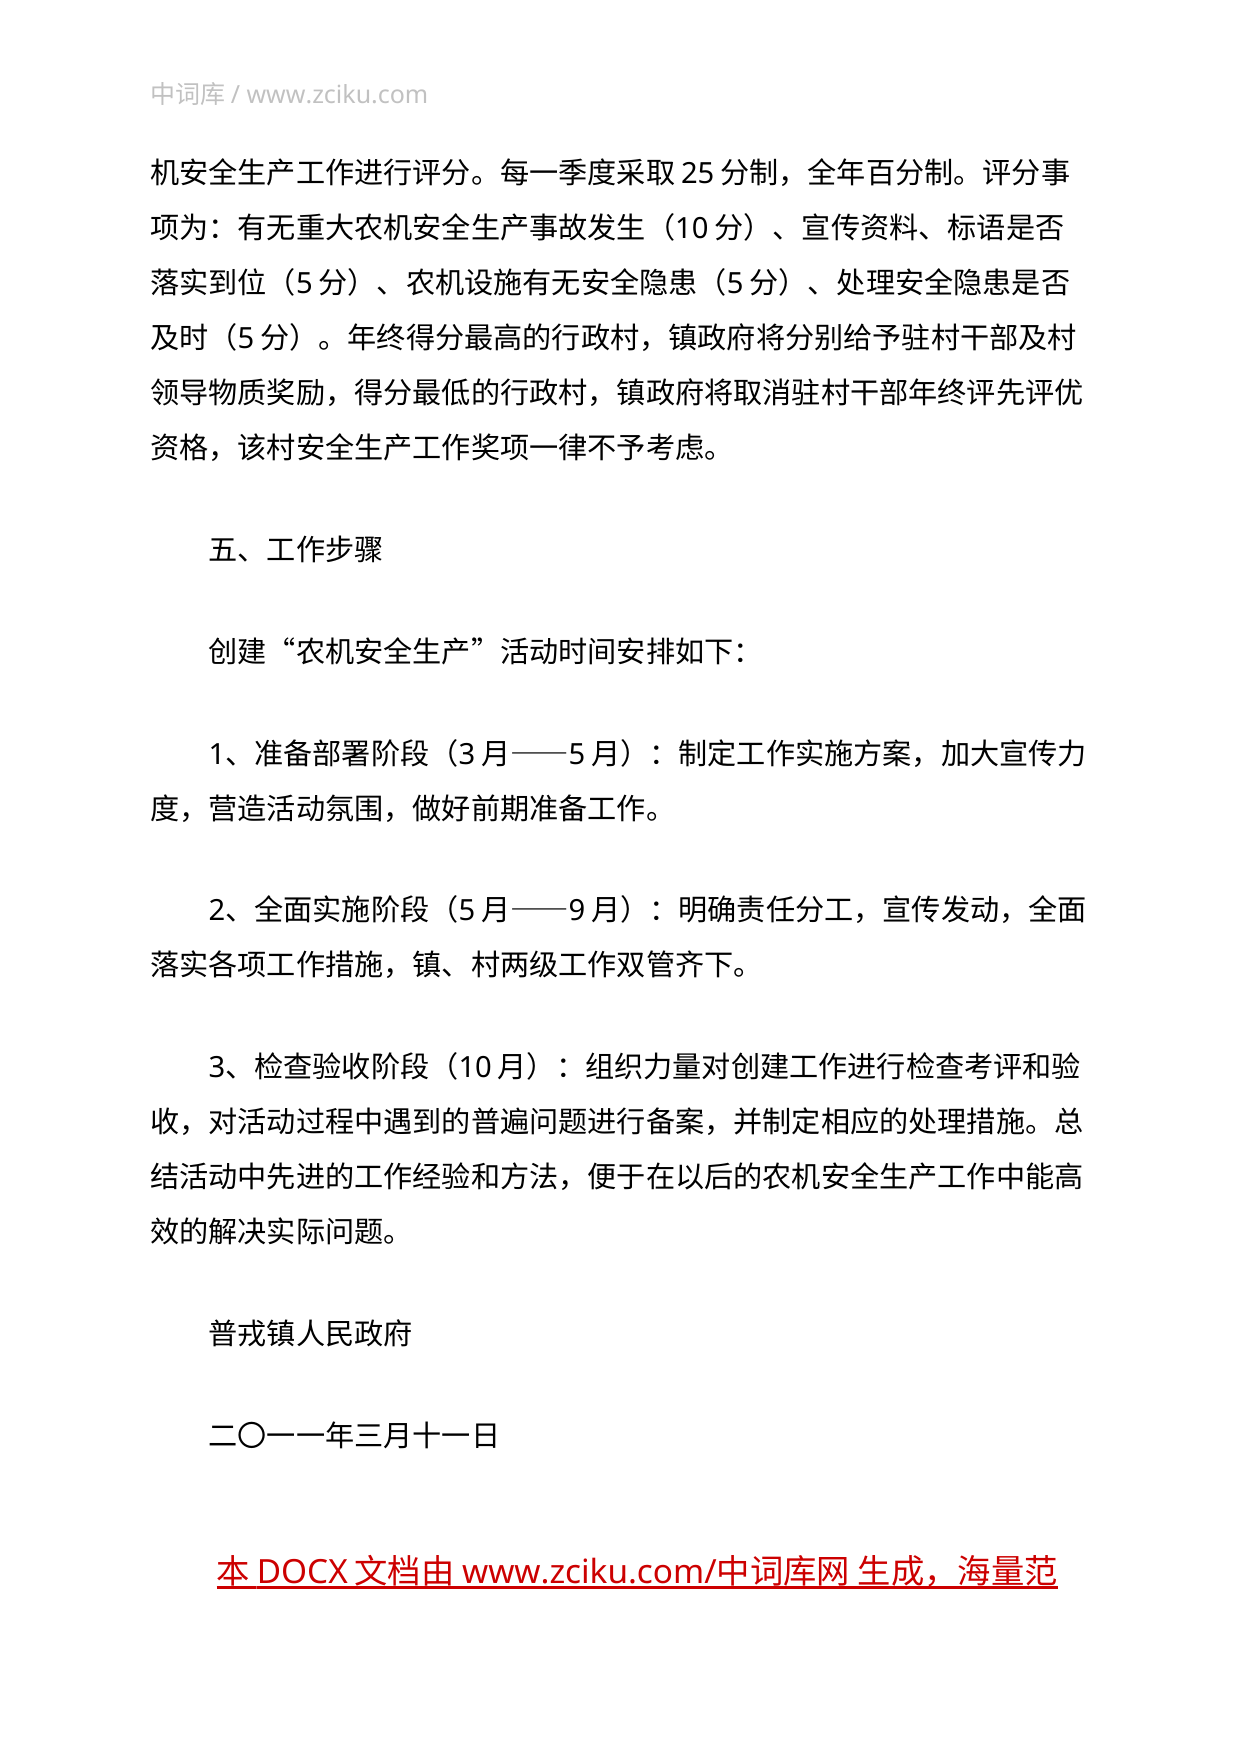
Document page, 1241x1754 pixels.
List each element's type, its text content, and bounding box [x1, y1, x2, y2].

text 创建“农机安全生产”活动时间安排如下： [150, 628, 1090, 671]
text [150, 1545, 1090, 1593]
text 五、工作步骤 [150, 527, 1090, 569]
text 3、检查验收阶段（10月）：组织力量对创建工作进行检查考评和验收，对活动过程中遇到的普遍问题进行备案，并制定相应的处理措施。总结活动中先进的工作经验和方法，便于在以后的农机安全生产工作中能高效的解决实际问题。 [150, 1044, 1090, 1251]
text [150, 150, 1090, 467]
text 1、准备部署阶段（3月——5月）：制定工作实施方案，加大宣传力度，营造活动氛围，做好前期准备工作。 [150, 730, 1090, 827]
text 普戎镇人民政府 [150, 1310, 1090, 1353]
text 2、全面实施阶段（5月——9月）：明确责任分工，宣传发动，全面落实各项工作措施，镇、村两级工作双管齐下。 [150, 887, 1090, 984]
text 二〇一一年三月十一日 [150, 1412, 1090, 1454]
